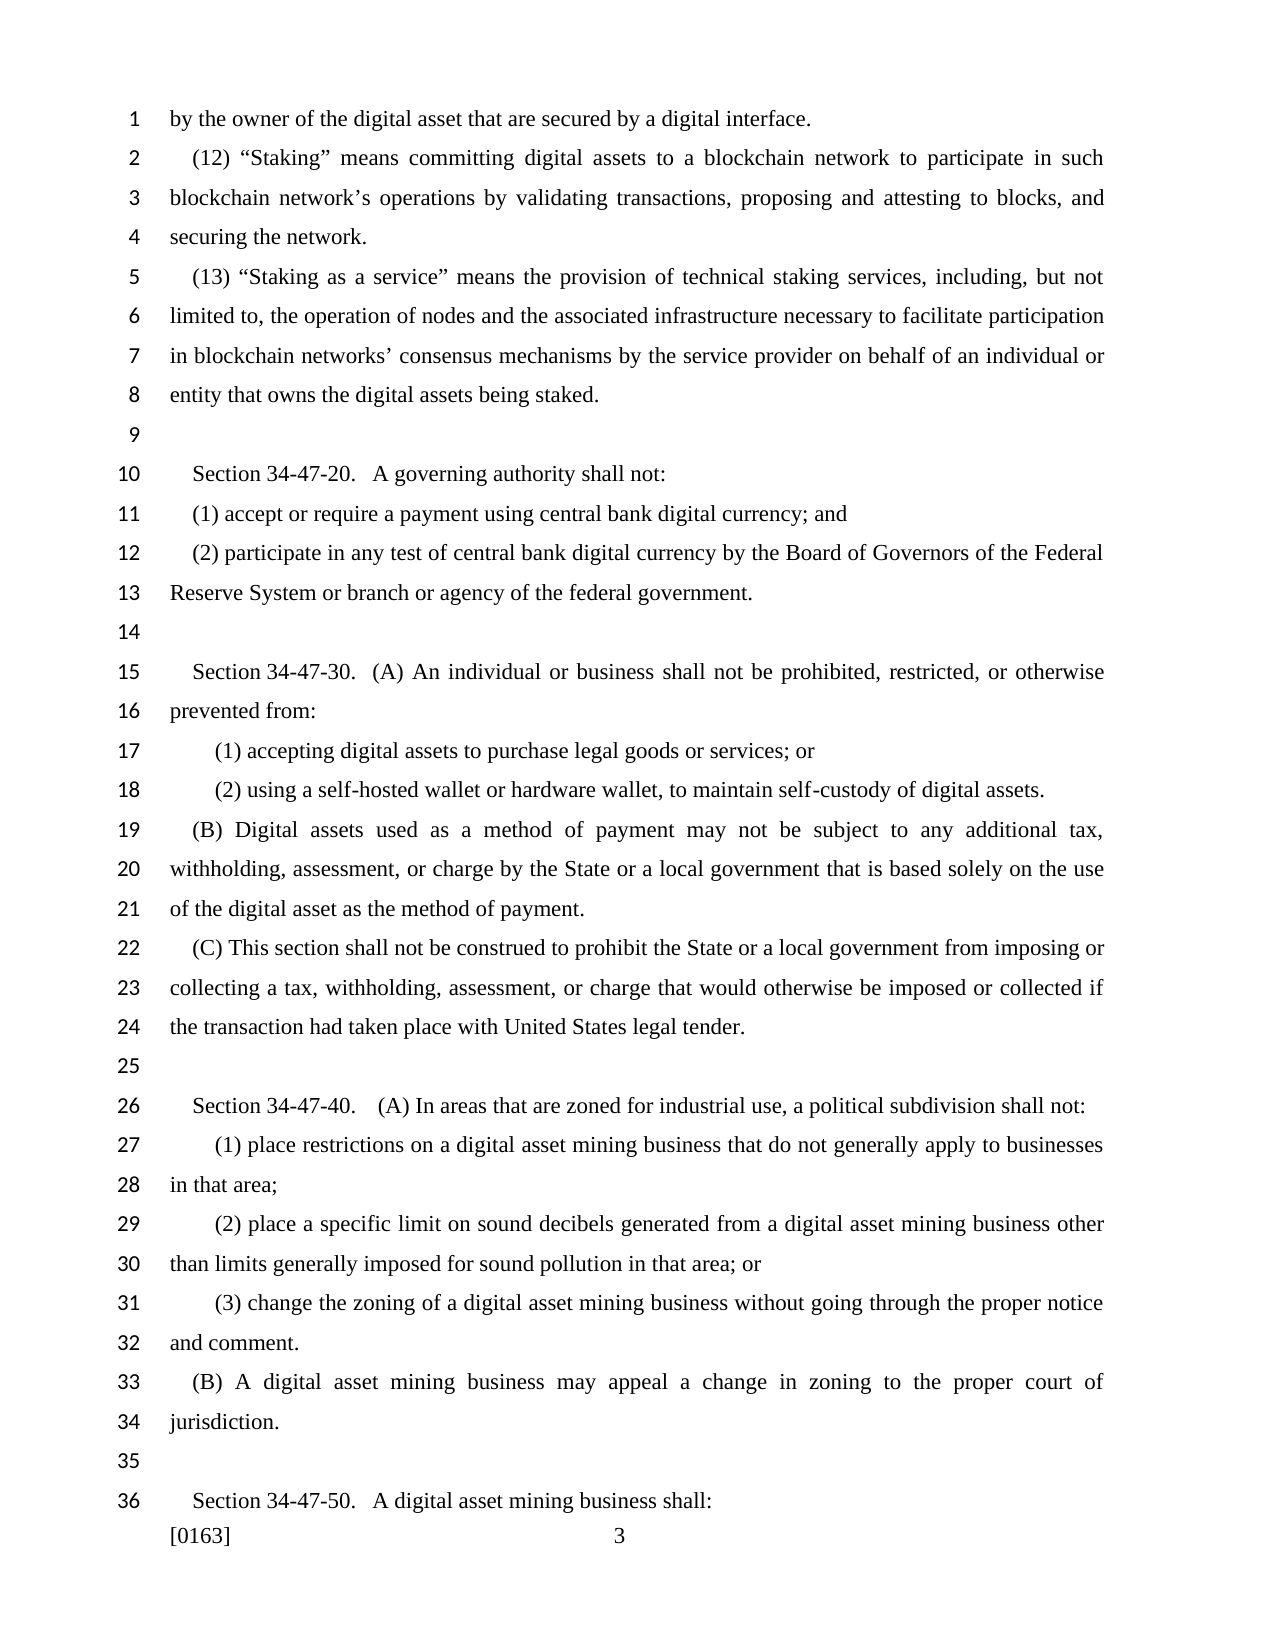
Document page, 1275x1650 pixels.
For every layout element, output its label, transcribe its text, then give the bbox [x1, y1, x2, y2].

text Section 34‑47‑20. A governing authority shall not: [169, 460, 1106, 487]
text (3) change the zoning of a digital asset mining business without going through the proper notice and comment. [169, 1289, 1106, 1355]
text (12) “Staking” means committing digital assets to a blockchain network to participate in such blockchain network’s operations by validating transactions, proposing and attesting to blocks, and securing the network. [169, 144, 1106, 250]
text (2) using a self‑hosted wallet or hardware wallet, to maintain self‑custody of digital assets. [169, 776, 1106, 802]
text (1) place restrictions on a digital asset mining business that do not generally apply to businesses in that area; [169, 1131, 1106, 1197]
text (B) Digital assets used as a method of payment may not be subject to any additional tax, withholding, assessment, or charge by the State or a local government that is based solely on the use of the digital asset as the method of payment. [169, 816, 1106, 921]
text (1) accept or require a payment using central bank digital currency; and [169, 500, 1106, 526]
text (2) place a specific limit on sound decibels generated from a digital asset mining business other than limits generally imposed for sound pollution in that area; or [169, 1210, 1106, 1276]
text Section 34‑47‑40. (A) In areas that are zoned for industrial use, a political subdivision shall not: [169, 1092, 1106, 1118]
text (C) This section shall not be construed to prohibit the State or a local government from imposing or collecting a tax, withholding, assessment, or charge that would otherwise be imposed or collected if the transaction had taken place with United States legal tender. [169, 934, 1106, 1039]
text (B) A digital asset mining business may appeal a change in zoning to the proper court of jurisdiction. [169, 1368, 1106, 1434]
text Section 34‑47‑50. A digital asset mining business shall: [169, 1487, 1106, 1513]
text (1) accepting digital assets to purchase legal goods or services; or [169, 737, 1106, 763]
text (13) “Staking as a service” means the provision of technical staking services, including, but not limited to, the operation of nodes and the associated infrastructure necessary to facilitate participation in blockchain networks’ consensus mechanisms by the service provider on behalf of an individual or entity that owns the digital assets being staked. [169, 263, 1106, 408]
text (2) participate in any test of central bank digital currency by the Board of Governors of the Federal Reserve System or branch or agency of the federal government. [169, 539, 1106, 605]
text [169, 105, 1106, 131]
text Section 34‑47‑30. (A) An individual or business shall not be prohibited, restricted, or otherwise prevented from: [169, 658, 1106, 723]
